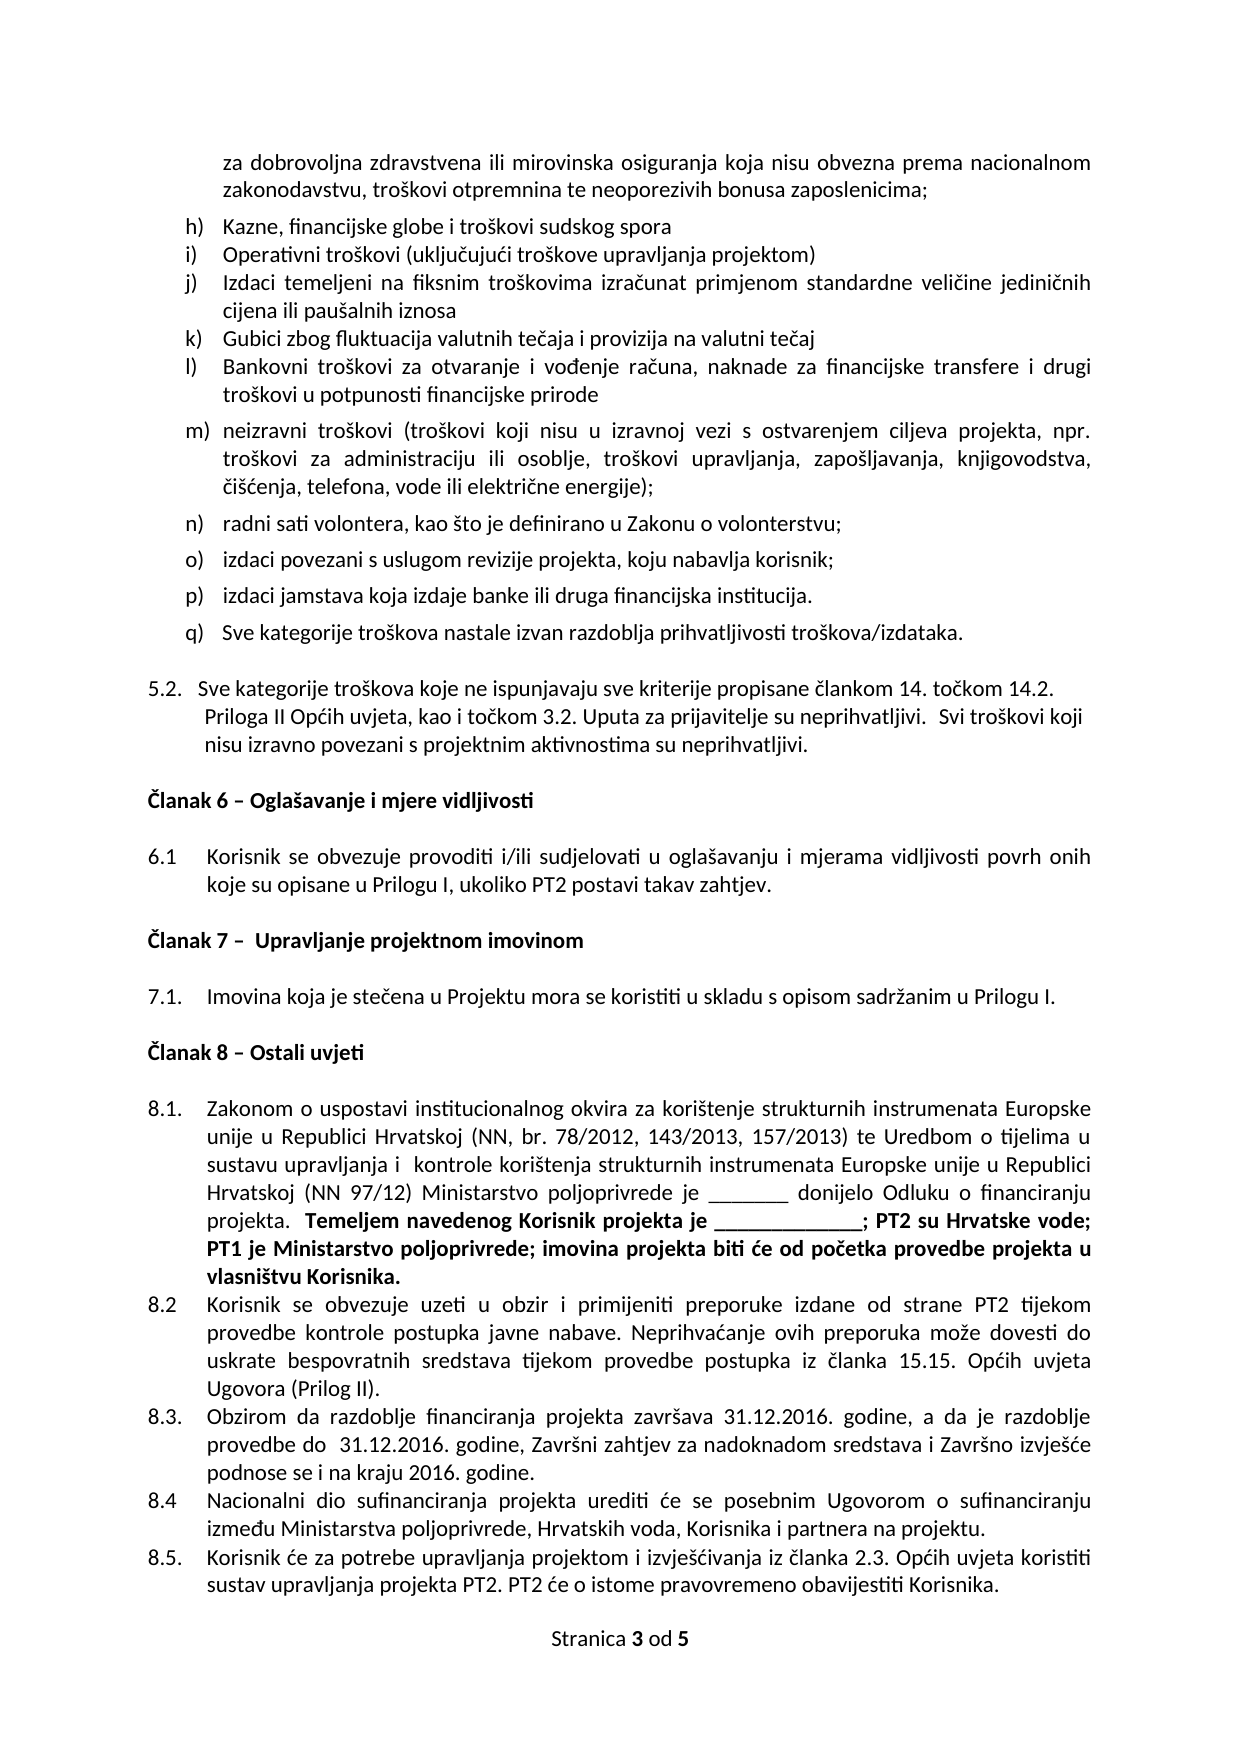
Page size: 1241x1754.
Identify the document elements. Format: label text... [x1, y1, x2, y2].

text 5.2. Sve kategorije troškova koje ne ispunjavaju sve kriterije propisane člankom 14. točkom 14.2. [148, 674, 1093, 702]
text nisu izravno povezani s projektnim aktivnostima su neprihvatljivi. [148, 730, 1093, 758]
list Sve kategorije troškova nastale izvan razdoblja prihvatljivosti troškova/izdataka. [185, 618, 1093, 646]
list radni sati volontera, kao što je definirano u Zakonu o volonterstvu; [185, 509, 1093, 537]
text Članak 7 – Upravljanje projektnom imovinom [148, 926, 1093, 954]
list Gubici zbog fluktuacija valutnih tečaja i provizija na valutni tečaj [185, 324, 1093, 352]
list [185, 148, 1093, 204]
text 8.4 Nacionalni dio sufinanciranja projekta urediti će se posebnim Ugovorom o sufinanciranju između Ministarstva poljoprivrede, Hrvatskih voda, Korisnika i partnera na projektu. [148, 1487, 1093, 1543]
text 7.1. Imovina koja je stečena u Projektu mora se koristiti u skladu s opisom sadržanim u Prilogu I. [148, 982, 1093, 1010]
text 8.1. Zakonom o uspostavi institucionalnog okvira za korištenje strukturnih instrumenata Europske unije u Republici Hrvatskoj (NN, br. 78/2012, 143/2013, 157/2013) te Uredbom o tijelima u sustavu upravljanja i kontrole korištenja strukturnih instrumenata Europske unije u Republici Hrvatskoj (NN 97/12) Ministarstvo poljoprivrede je _______ donijelo Odluku o financiranju projekta. Temeljem navedenog Korisnik projekta je _____________; PT2 su Hrvatske vode; PT1 je Ministarstvo poljoprivrede; imovina projekta biti će od početka provedbe projekta u vlasništvu Korisnika. [148, 1094, 1093, 1290]
list izdaci jamstava koja izdaje banke ili druga financijska institucija. [185, 582, 1093, 609]
text 8.5. Korisnik će za potrebe upravljanja projektom i izvješćivanja iz članka 2.3. Općih uvjeta koristiti sustav upravljanja projekta PT2. PT2 će o istome pravovremeno obavijestiti Korisnika. [148, 1543, 1093, 1599]
list neizravni troškovi (troškovi koji nisu u izravnoj vezi s ostvarenjem ciljeva projekta, npr. troškovi za administraciju ili osoblje, troškovi upravljanja, zapošljavanja, knjigovodstva, čišćenja, telefona, vode ili električne energije); [185, 416, 1093, 501]
list izdaci povezani s uslugom revizije projekta, koju nabavlja korisnik; [185, 545, 1093, 573]
text 6.1 Korisnik se obvezuje provoditi i/ili sudjelovati u oglašavanju i mjerama vidljivosti povrh onih koje su opisane u Prilogu I, ukoliko PT2 postavi takav zahtjev. [148, 842, 1093, 898]
list Izdaci temeljeni na fiksnim troškovima izračunat primjenom standardne veličine jediničnih cijena ili paušalnih iznosa [185, 268, 1093, 324]
text Članak 8 – Ostali uvjeti [148, 1038, 1093, 1066]
list Operativni troškovi (uključujući troškove upravljanja projektom) [185, 240, 1093, 268]
text 8.3. Obzirom da razdoblje financiranja projekta završava 31.12.2016. godine, a da je razdoblje provedbe do 31.12.2016. godine, Završni zahtjev za nadoknadom sredstava i Završno izvješće podnose se i na kraju 2016. godine. [148, 1402, 1093, 1487]
text Priloga II Općih uvjeta, kao i točkom 3.2. Uputa za prijavitelje su neprihvatljivi. Svi troškovi koji [148, 702, 1093, 730]
list Kazne, financijske globe i troškovi sudskog spora [185, 212, 1093, 240]
text 8.2 Korisnik se obvezuje uzeti u obzir i primijeniti preporuke izdane od strane PT2 tijekom provedbe kontrole postupka javne nabave. Neprihvaćanje ovih preporuka može dovesti do uskrate bespovratnih sredstava tijekom provedbe postupka iz članka 15.15. Općih uvjeta Ugovora (Prilog II). [148, 1290, 1093, 1402]
text Članak 6 – Oglašavanje i mjere vidljivosti [148, 786, 1093, 814]
list Bankovni troškovi za otvaranje i vođenje računa, naknade za financijske transfere i drugi troškovi u potpunosti financijske prirode [185, 352, 1093, 408]
